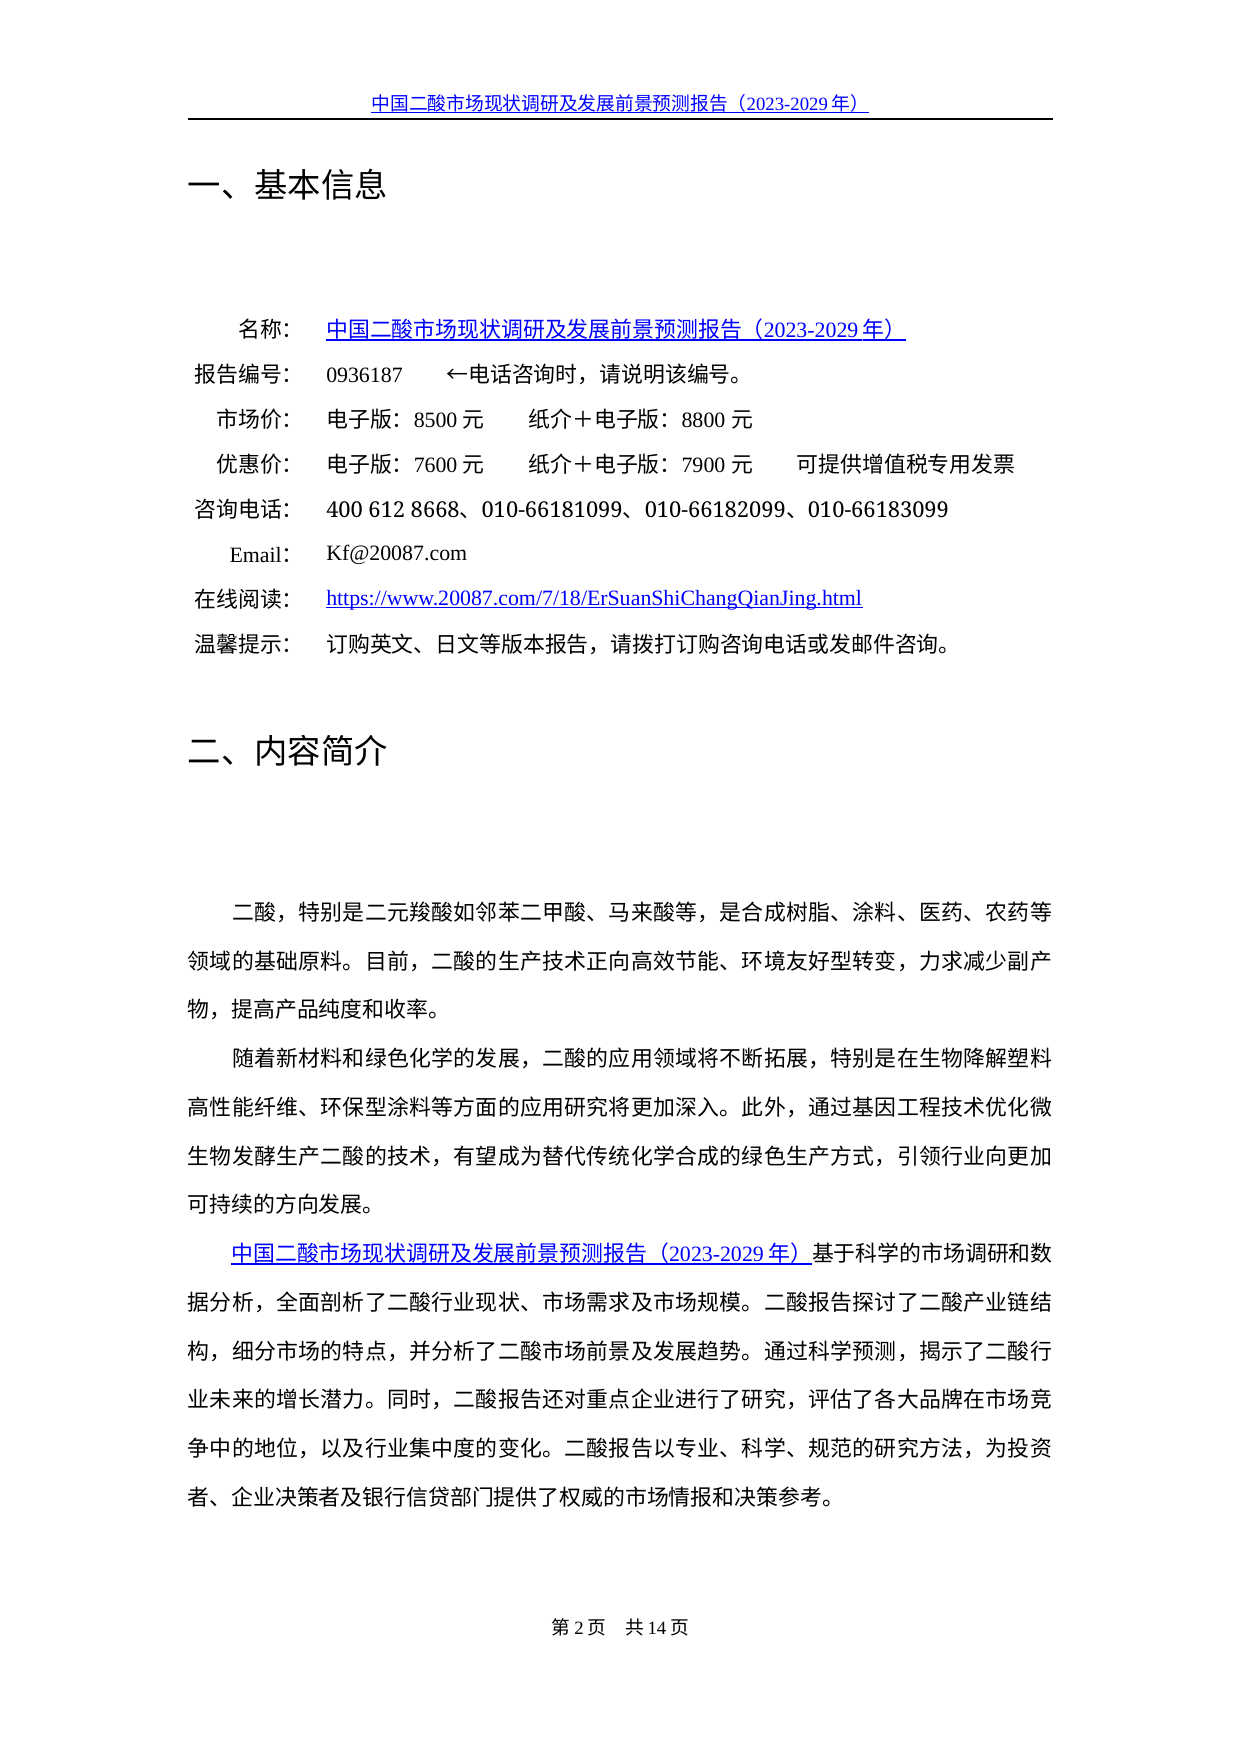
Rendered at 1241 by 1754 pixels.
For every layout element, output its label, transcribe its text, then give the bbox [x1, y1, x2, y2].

table_cell 0936187 ←电话咨询时，请说明该编号。 [315, 357, 1073, 402]
table_cell 400 612 8668、010-66181099、010-66182099、010-66183099 [315, 492, 1073, 537]
title 一、基本信息 [187, 150, 1053, 215]
table_cell 电子版：8500 元 纸介＋电子版：8800 元 [315, 402, 1073, 447]
table_cell 在线阅读： [167, 582, 315, 627]
table_cell 市场价： [167, 402, 315, 447]
title 二、内容简介 [187, 717, 1053, 782]
table_cell Email： [167, 537, 315, 582]
table_cell 电子版：7600 元 纸介＋电子版：7900 元 可提供增值税专用发票 [315, 447, 1073, 492]
table_header 中国二酸市场现状调研及发展前景预测报告（2023-2029年） [315, 312, 1073, 357]
table_cell 订购英文、日文等版本报告，请拨打订购咨询电话或发邮件咨询。 [315, 627, 1073, 672]
table_cell [315, 582, 1073, 627]
table_cell Kf@20087.com [315, 537, 1073, 582]
table_cell 温馨提示： [167, 627, 315, 672]
table_header 名称： [167, 312, 315, 357]
table_cell 报告编号： [167, 357, 315, 402]
table_cell 咨询电话： [167, 492, 315, 537]
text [187, 894, 1053, 1512]
table_cell 优惠价： [167, 447, 315, 492]
